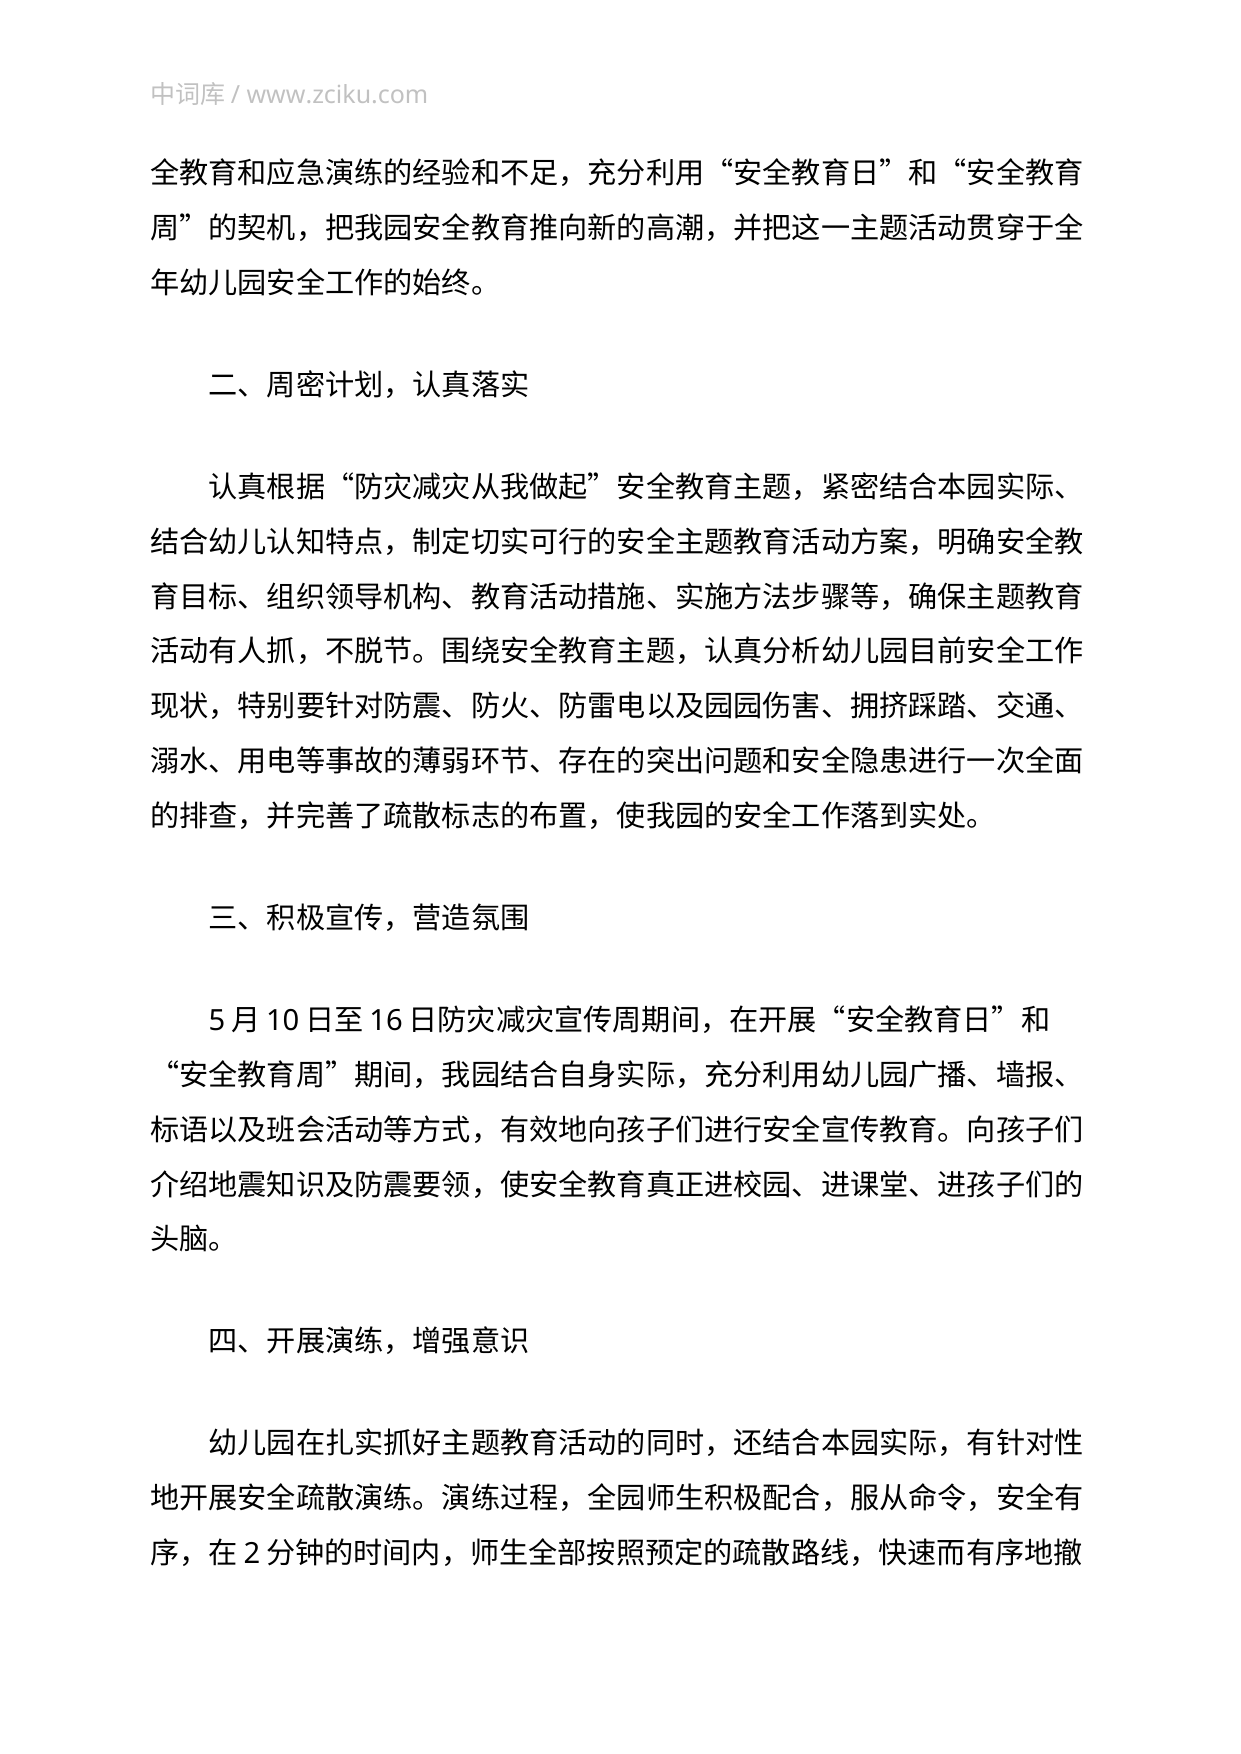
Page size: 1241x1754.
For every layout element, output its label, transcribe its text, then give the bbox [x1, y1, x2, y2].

text 5月10日至16日防灾减灾宣传周期间，在开展“安全教育日”和“安全教育周”期间，我园结合自身实际，充分利用幼儿园广播、墙报、标语以及班会活动等方式，有效地向孩子们进行安全宣传教育。向孩子们介绍地震知识及防震要领，使安全教育真正进校园、进课堂、进孩子们的头脑。 [150, 996, 1090, 1258]
text 四、开展演练，增强意识 [150, 1318, 1090, 1360]
text 二、周密计划，认真落实 [150, 362, 1090, 404]
text 认真根据“防灾减灾从我做起”安全教育主题，紧密结合本园实际、结合幼儿认知特点，制定切实可行的安全主题教育活动方案，明确安全教育目标、组织领导机构、教育活动措施、实施方法步骤等，确保主题教育活动有人抓，不脱节。围绕安全教育主题，认真分析幼儿园目前安全工作现状，特别要针对防震、防火、防雷电以及园园伤害、拥挤踩踏、交通、溺水、用电等事故的薄弱环节、存在的突出问题和安全隐患进行一次全面的排查，并完善了疏散标志的布置，使我园的安全工作落到实处。 [150, 463, 1090, 835]
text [150, 1419, 1090, 1572]
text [150, 150, 1090, 302]
text 三、积极宣传，营造氛围 [150, 894, 1090, 937]
